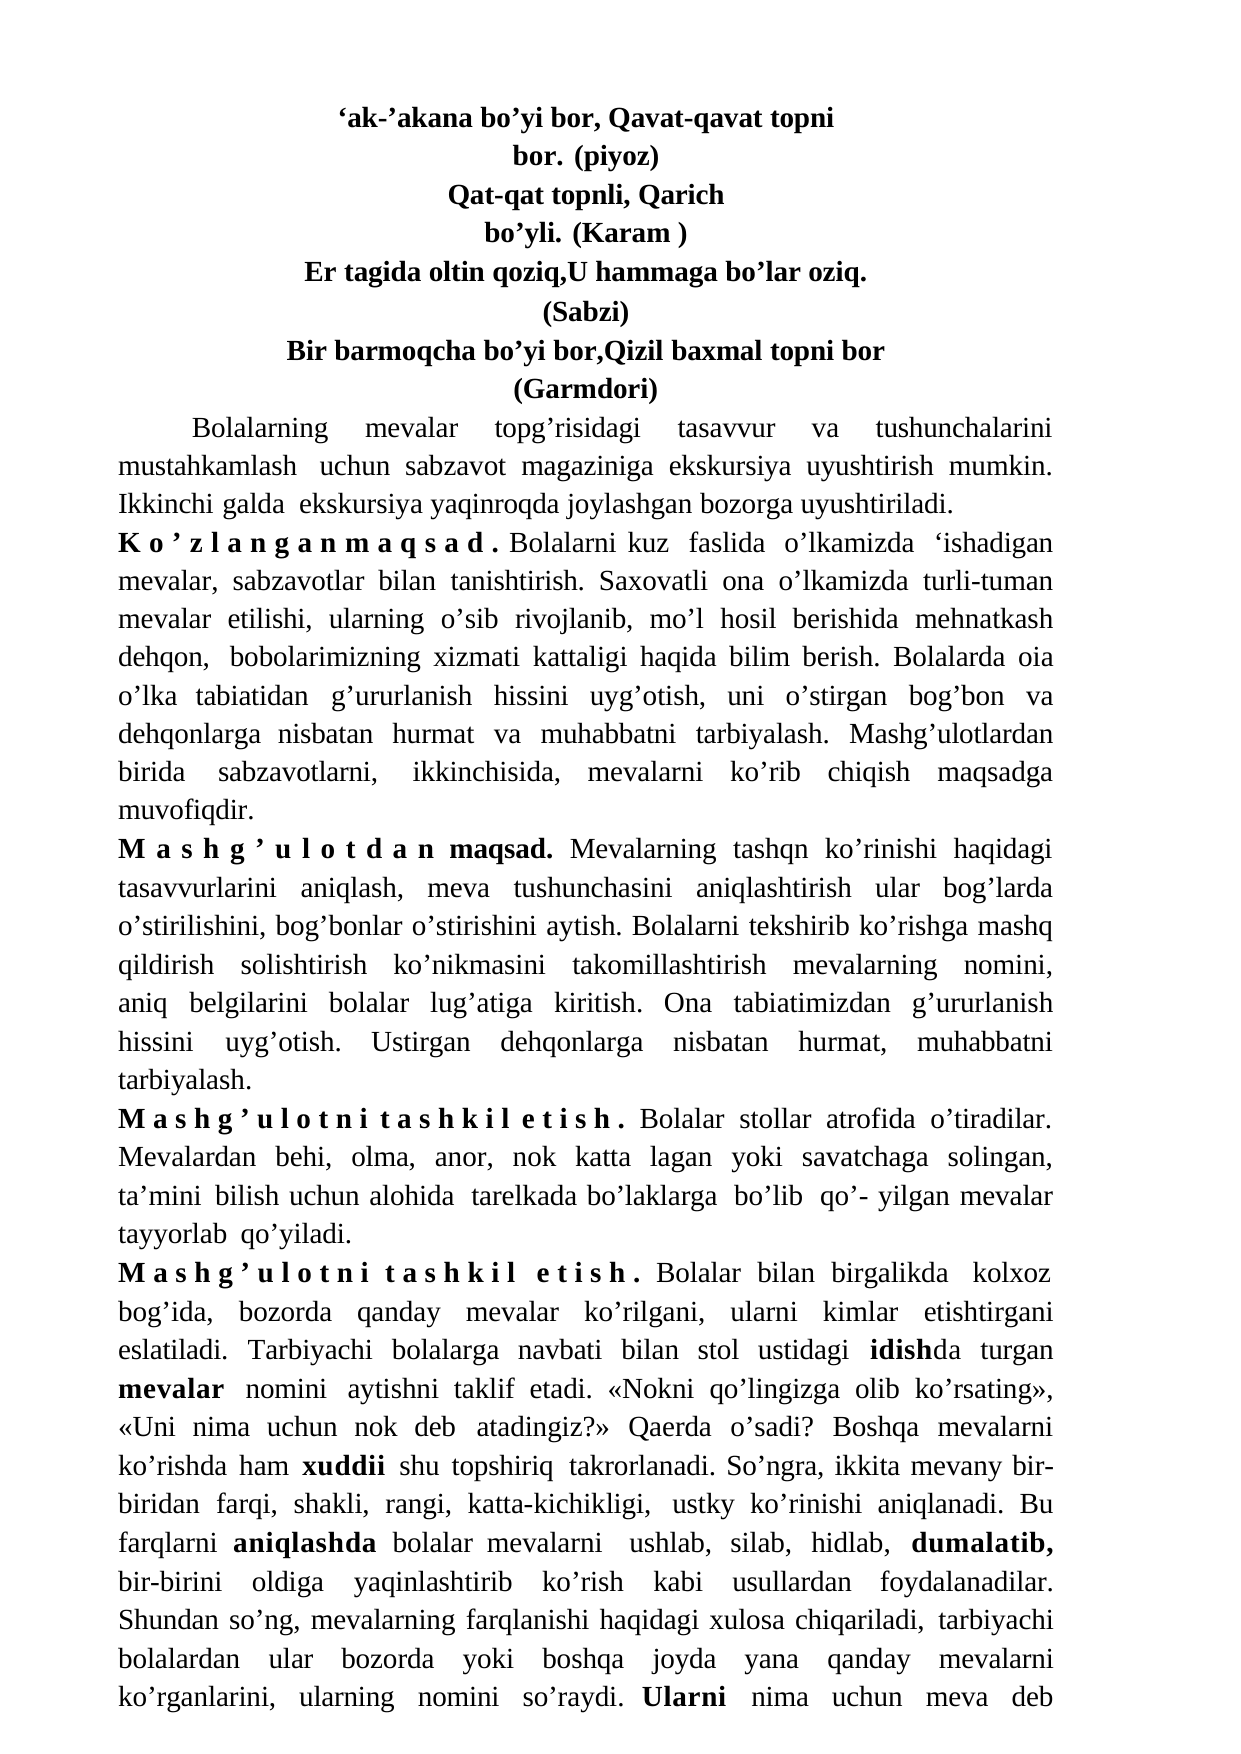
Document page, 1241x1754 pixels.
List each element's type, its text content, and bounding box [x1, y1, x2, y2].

text Bolalarning mevalar topg’risidagi tasavvur va tushunchalarini mustahkamlash uchun sabzavot magaziniga ekskursiya uyushtirish mumkin. Ikkinchi galda ekskursiya yaqinroqda joylashgan bozorga uyushtiriladi. [118, 410, 1053, 520]
text Bir barmoqcha bo’yi bor,Qizil baxmal topni bor (Garmdori) [254, 333, 917, 405]
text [118, 1255, 1054, 1713]
text Er tagida oltin qoziq,U hammaga bo’lar oziq. [254, 254, 917, 287]
text Qat-qat topnli, Qarich bo’yli. (Karam ) [430, 177, 741, 249]
subtitle ‘ak-’akana bo’yi bor, Qavat-qavat topni bor. (piyoz) [312, 100, 859, 172]
text M a s h g ’ u l o t n i t a s h k i l e t i s h . Bolalar stollar atrofida o’tiradilar. Mevalardan behi, olma, anor, nok katta lagan yoki savatchaga solingan, ta’mini bilish uchun alohida tarelkada bo’laklarga bo’lib qo’- yilgan mevalar tayyorlab qo’yiladi. [118, 1101, 1053, 1250]
text (Sabzi) [254, 294, 917, 328]
text K o ’ z l a n g a n m a q s a d . Bolalarni kuz faslida o’lkamizda ‘ishadigan mevalar, sabzavotlar bilan tanishtirish. Saxovatli ona o’lkamizda turli-tuman mevalar etilishi, ularning o’sib rivojlanib, mo’l hosil berishida mehnatkash dehqon, bobolarimizning xizmati kattaligi haqida bilim berish. Bolalarda oia o’lka tabiatidan g’ururlanish hissini uyg’otish, uni o’stirgan bog’bon va dehqonlarga nisbatan hurmat va muhabbatni tarbiyalash. Mashg’ulotlardan birida sabzavotlarni, ikkinchisida, mevalarni ko’rib chiqish maqsadga muvofiqdir. [118, 525, 1053, 826]
text M a s h g ’ u l o t d a n maqsad. Mevalarning tashqn ko’rinishi haqidagi tasavvurlarini aniqlash, meva tushunchasini aniqlashtirish ular bog’larda o’stirilishini, bog’bonlar o’stirishini aytish. Bolalarni tekshirib ko’rishga mashq qildirish solishtirish ko’nikmasini takomillashtirish mevalarning nomini, aniq belgilarini bolalar lug’atiga kiritish. Ona tabiatimizdan g’ururlanish hissini uyg’otish. Ustirgan dehqonlarga nisbatan hurmat, muhabbatni tarbiyalash. [118, 831, 1053, 1096]
